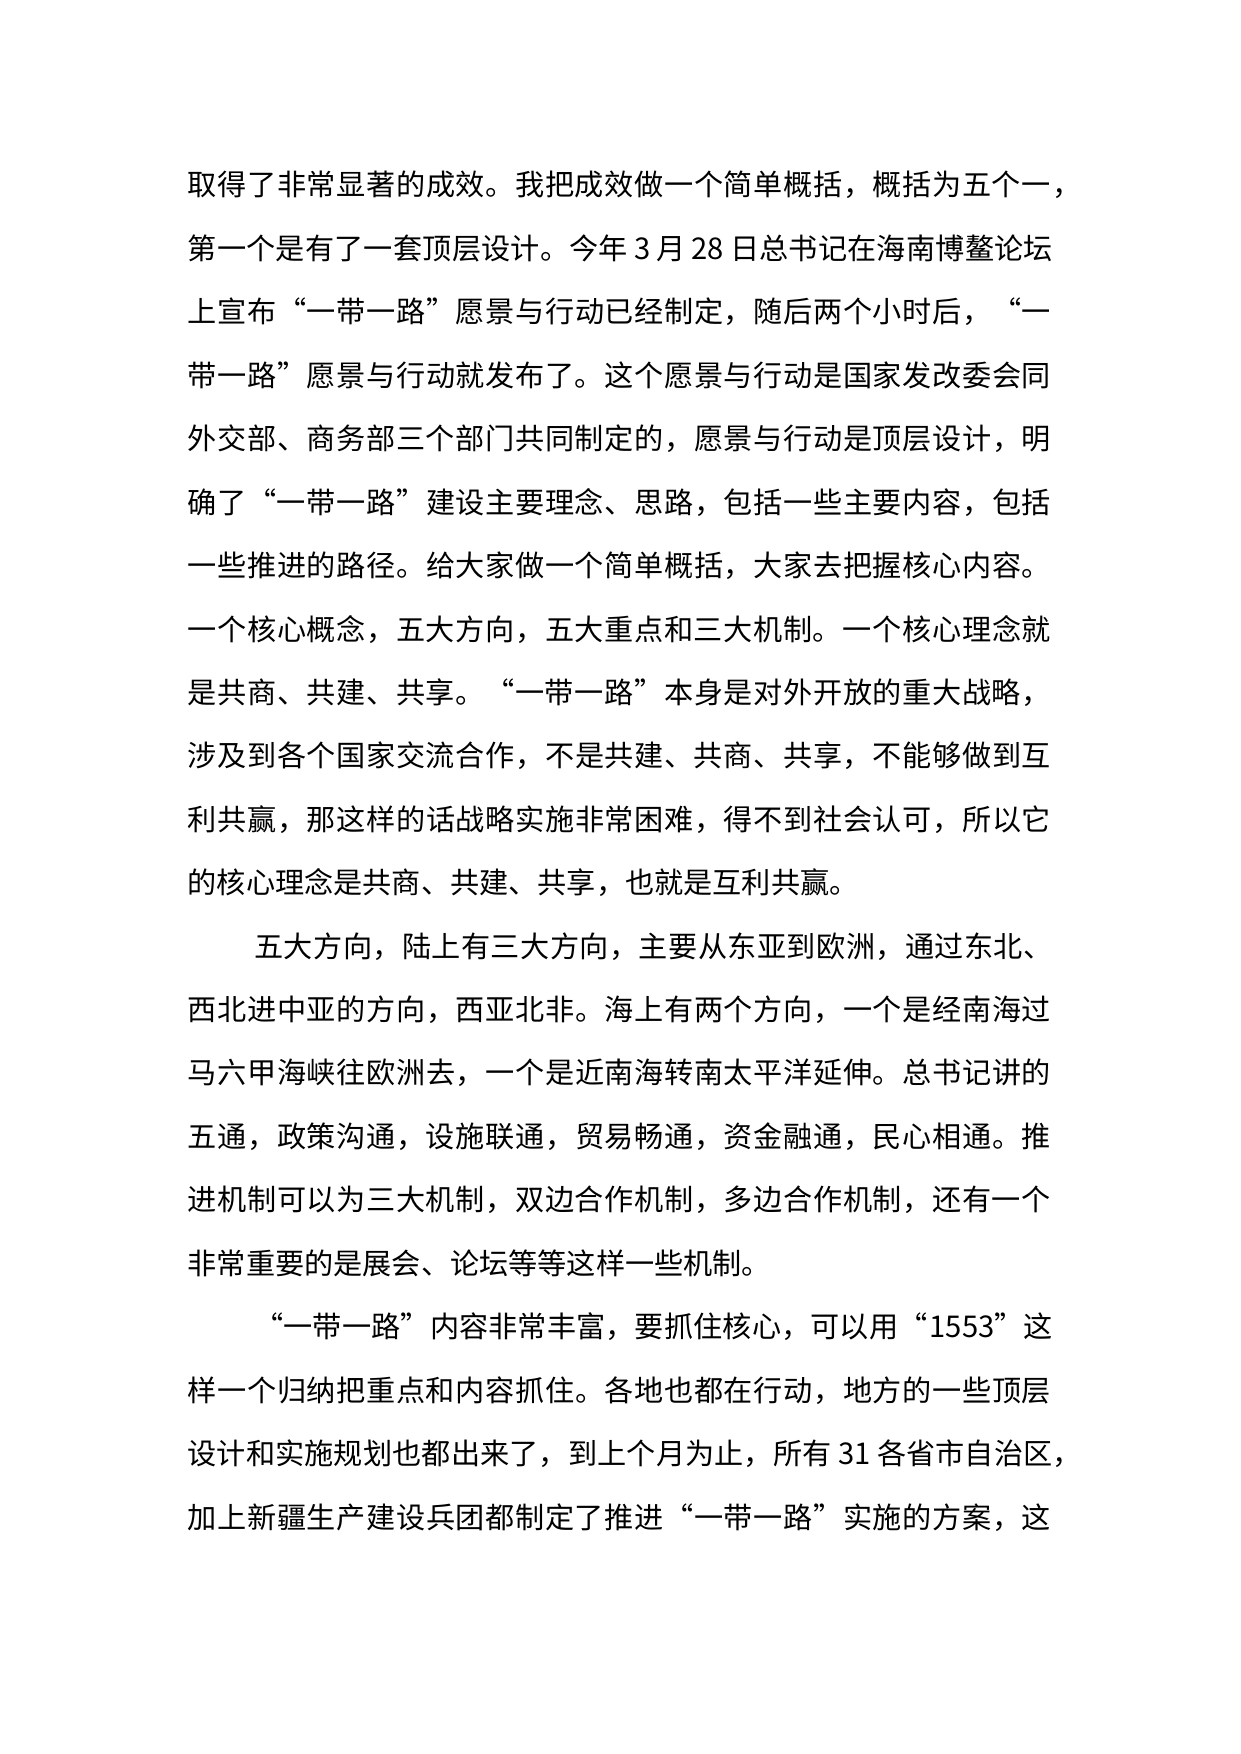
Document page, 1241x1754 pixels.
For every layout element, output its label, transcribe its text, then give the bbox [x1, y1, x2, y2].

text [187, 1304, 1053, 1536]
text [187, 162, 1053, 902]
text 五大方向，陆上有三大方向，主要从东亚到欧洲，通过东北、西北进中亚的方向，西亚北非。海上有两个方向，一个是经南海过马六甲海峡往欧洲去，一个是近南海转南太平洋延伸。总书记讲的五通，政策沟通，设施联通，贸易畅通，资金融通，民心相通。推进机制可以为三大机制，双边合作机制，多边合作机制，还有一个非常重要的是展会、论坛等等这样一些机制。 [187, 923, 1053, 1283]
